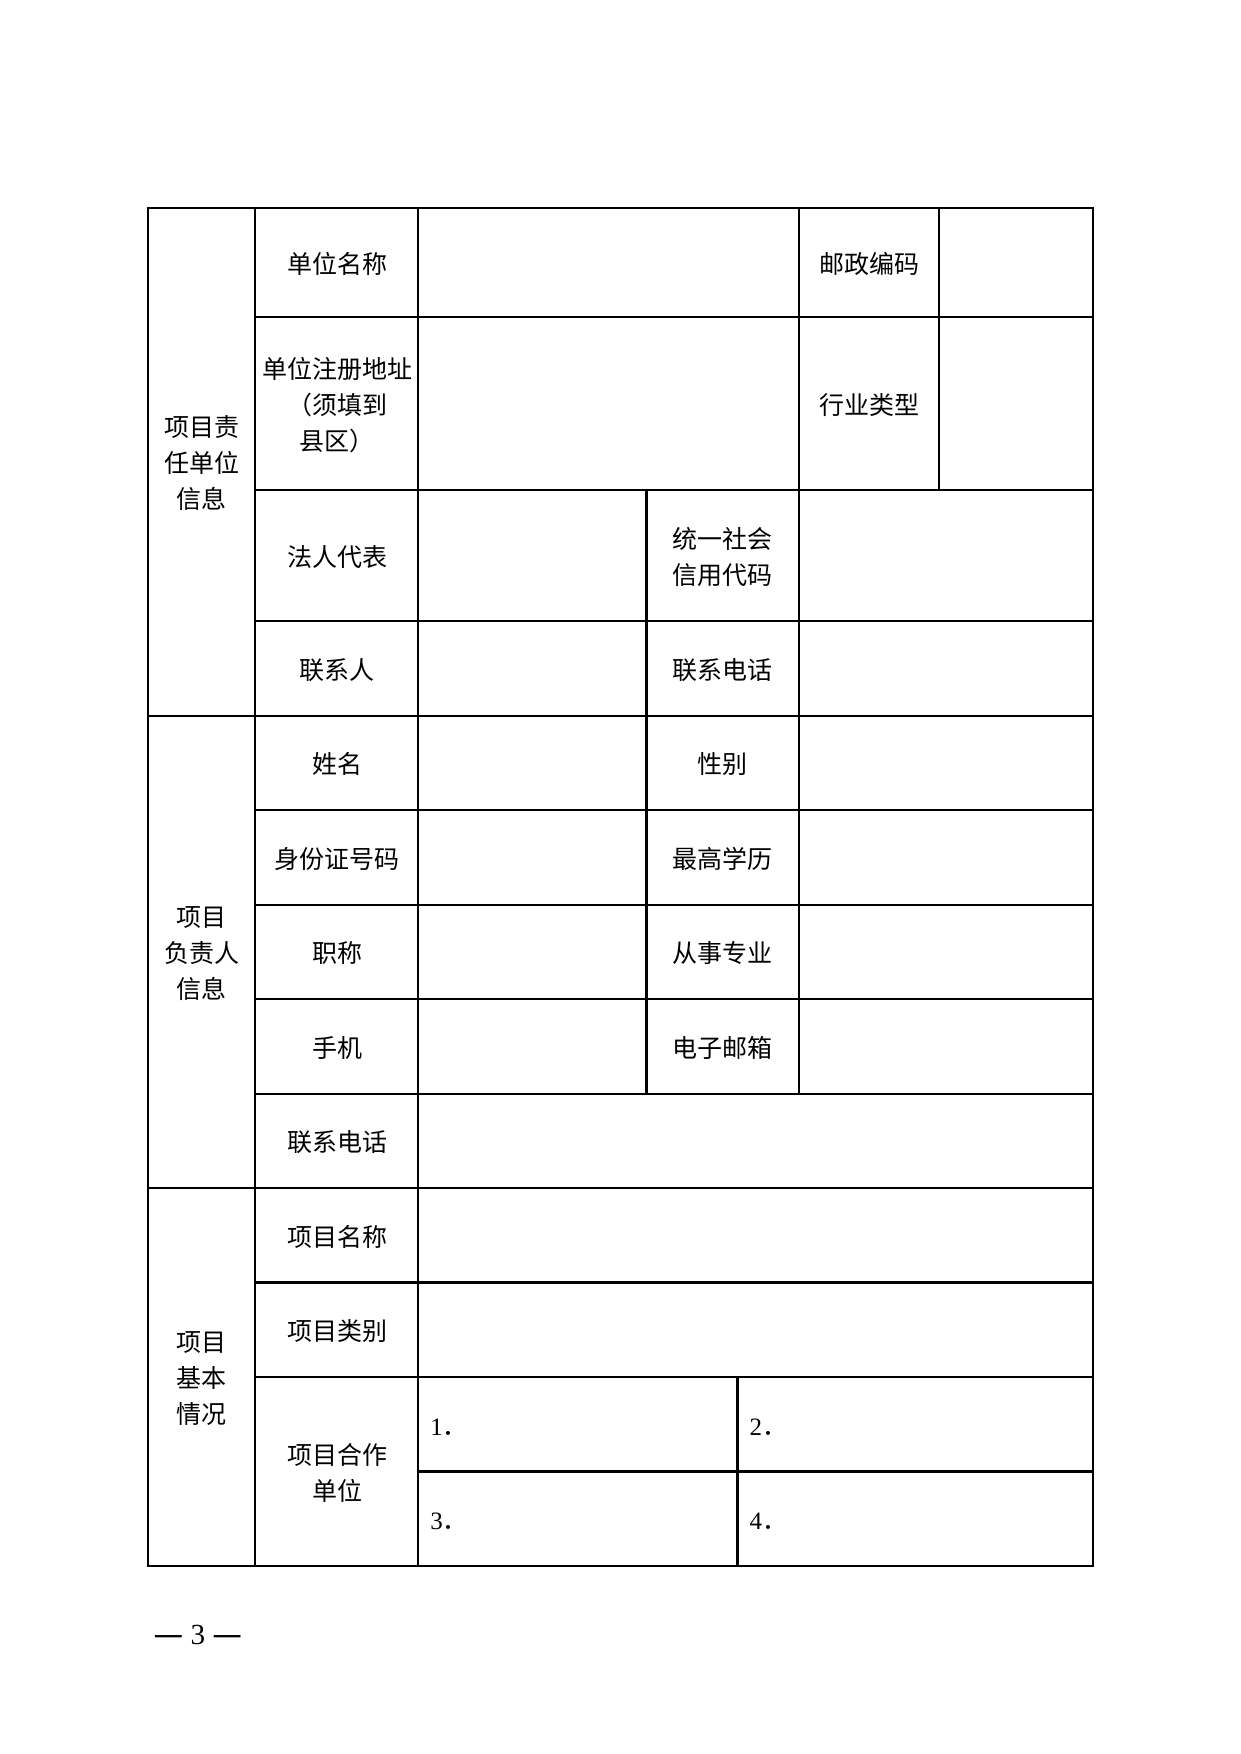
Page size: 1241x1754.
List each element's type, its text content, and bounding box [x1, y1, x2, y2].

table_cell 2． [739, 1378, 1092, 1470]
table_cell 3． [419, 1473, 736, 1565]
table_header [940, 209, 1092, 316]
table_cell [800, 811, 1092, 903]
table_cell 手机 [256, 1000, 417, 1092]
table_cell 项目 基本 情况 [149, 1189, 254, 1565]
table_cell [419, 318, 798, 488]
table_cell 职称 [256, 906, 417, 998]
table_cell [419, 1284, 1092, 1376]
table_cell [419, 1189, 1092, 1281]
table_cell 项目类别 [256, 1284, 417, 1376]
table_cell [419, 906, 645, 998]
table_cell 法人代表 [256, 491, 417, 620]
table_header 单位名称 [256, 209, 417, 316]
table_cell 身份证号码 [256, 811, 417, 903]
table_cell 项目名称 [256, 1189, 417, 1281]
table_cell [800, 717, 1092, 809]
table_header 项目责任单位 信息 [149, 209, 254, 714]
table_cell 4． [739, 1473, 1092, 1565]
table_cell [800, 622, 1092, 714]
table_cell [419, 622, 645, 714]
table_header 邮政编码 [800, 209, 938, 316]
table_cell 单位注册地址 （须填到 县区） [256, 318, 417, 488]
table_cell [419, 1095, 1092, 1187]
table_cell [419, 811, 645, 903]
table_cell [419, 717, 645, 809]
table_cell [940, 318, 1092, 488]
table_cell 最高学历 [648, 811, 798, 903]
table_cell 项目 负责人 信息 [149, 717, 254, 1187]
table_cell 项目合作 单位 [256, 1378, 417, 1565]
table_cell [800, 491, 1092, 620]
table_cell 姓名 [256, 717, 417, 809]
table_cell 行业类型 [800, 318, 938, 488]
table_cell 联系人 [256, 622, 417, 714]
table_cell 联系电话 [256, 1095, 417, 1187]
table_header [419, 209, 798, 316]
table_cell 统一社会 信用代码 [648, 491, 798, 620]
table_cell [800, 906, 1092, 998]
table_cell 电子邮箱 [648, 1000, 798, 1092]
table_cell [800, 1000, 1092, 1092]
table_cell 从事专业 [648, 906, 798, 998]
table_cell 性别 [648, 717, 798, 809]
table_cell [419, 1000, 645, 1092]
table_cell 联系电话 [648, 622, 798, 714]
table_cell 1． [419, 1378, 736, 1470]
table_cell [419, 491, 645, 620]
